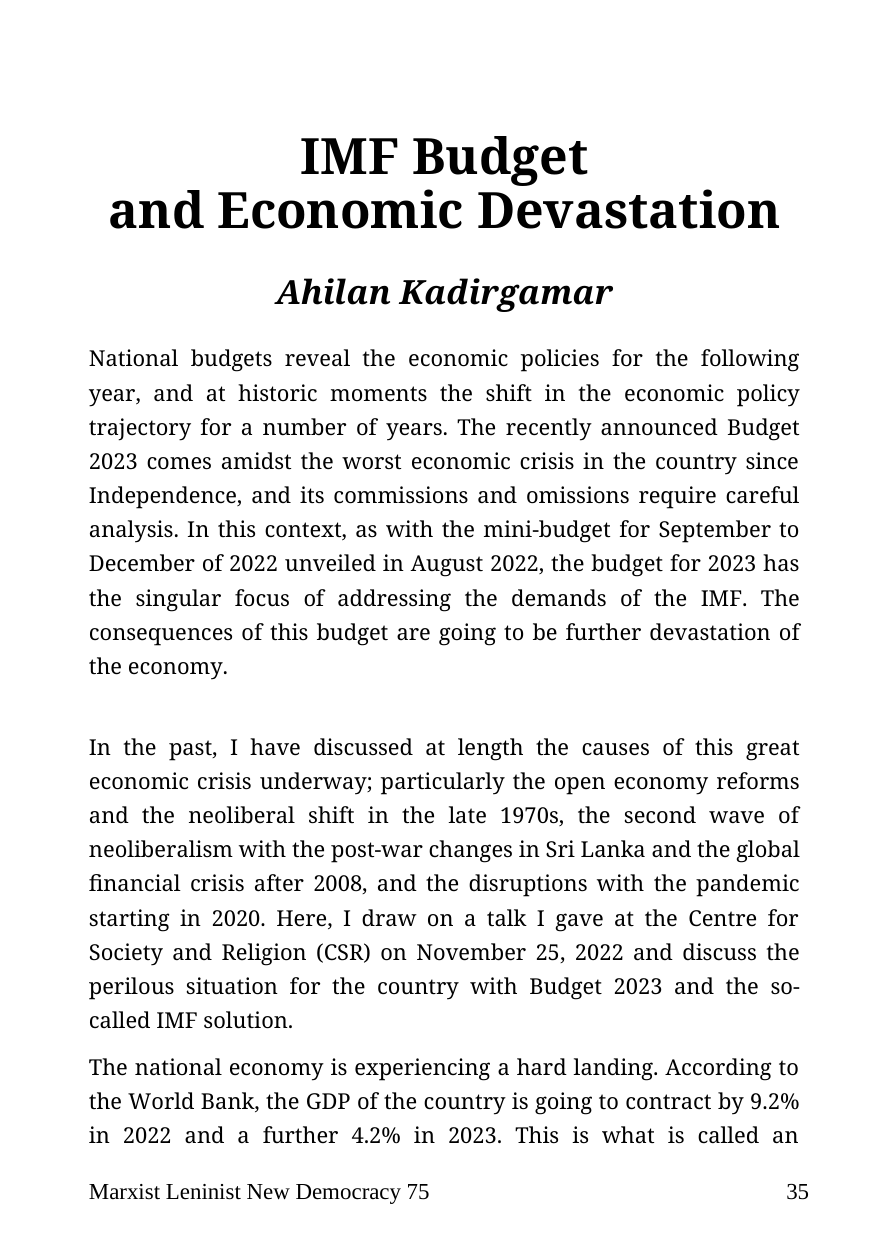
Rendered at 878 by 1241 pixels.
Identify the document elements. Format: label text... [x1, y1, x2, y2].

subtitle IMF Budget [89, 131, 800, 185]
text Ahilan Kadirgamar [89, 269, 800, 314]
text National budgets reveal the economic policies for the following year, and at historic moments the shift in the economic policy trajectory for a number of years. The recently announced Budget 2023 comes amidst the worst economic crisis in the country since Independence, and its commissions and omissions require careful analysis. In this context, as with the mini-budget for September to December of 2022 unveiled in August 2022, the budget for 2023 has the singular focus of addressing the demands of the IMF. The consequences of this budget are going to be further devastation of the economy. [89, 343, 800, 681]
text In the past, I have discussed at length the causes of this great economic crisis underway; particularly the open economy reforms and the neoliberal shift in the late 1970s, the second wave of neoliberalism with the post-war changes in Sri Lanka and the global financial crisis after 2008, and the disruptions with the pandemic starting in 2020. Here, I draw on a talk I gave at the Centre for Society and Religion (CSR) on November 25, 2022 and discuss the perilous situation for the country with Budget 2023 and the so-called IMF solution. [89, 697, 800, 1035]
subtitle and Economic Devastation [89, 185, 800, 239]
